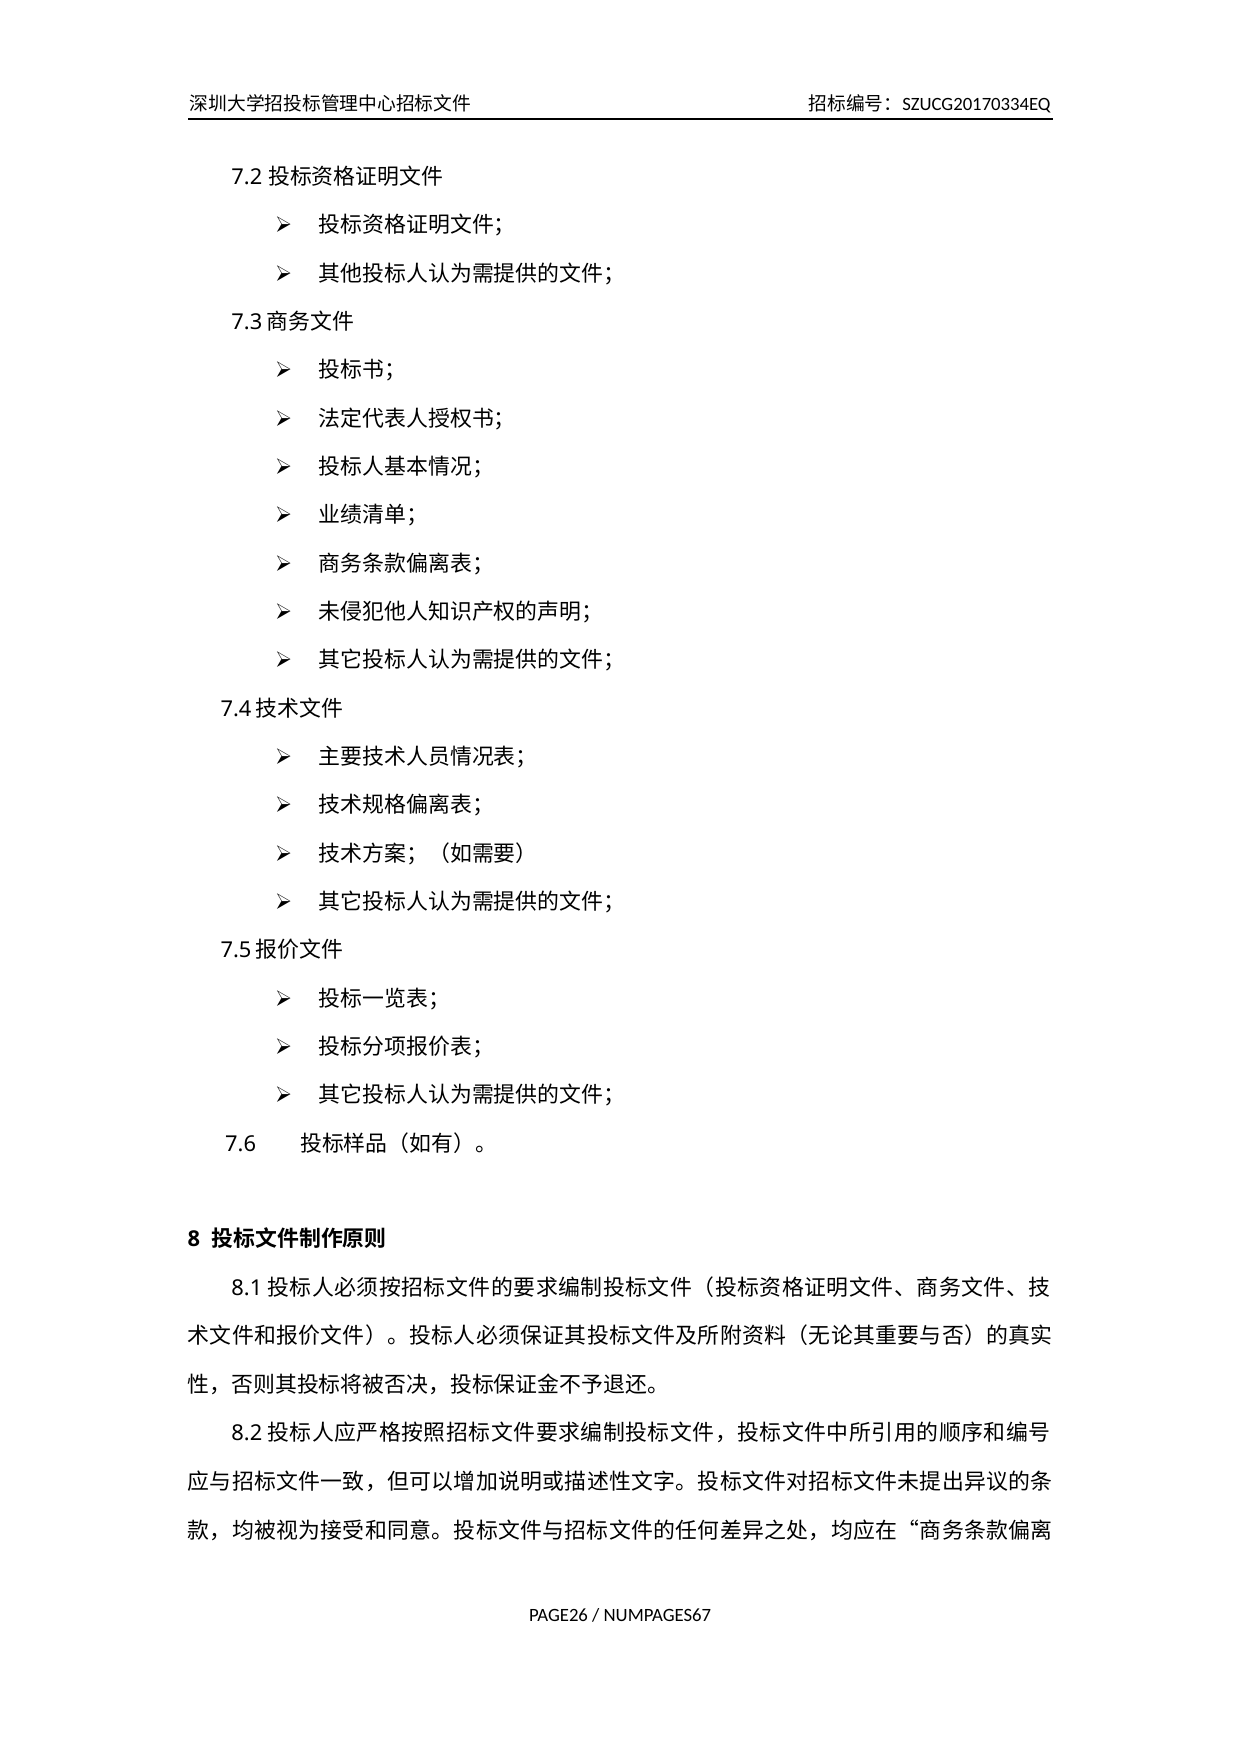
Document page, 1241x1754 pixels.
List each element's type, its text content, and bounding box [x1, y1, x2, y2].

list 投标资格证明文件； [275, 207, 1053, 239]
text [187, 1415, 1053, 1545]
list 投标样品（如有）。 [225, 1125, 1053, 1158]
list 业绩清单； [275, 497, 1053, 529]
list 其它投标人认为需提供的文件； [275, 1077, 1053, 1109]
list 商务条款偏离表； [275, 545, 1053, 578]
list 投标一览表； [275, 980, 1053, 1013]
list 其它投标人认为需提供的文件； [275, 883, 1053, 916]
list 主要技术人员情况表； [275, 738, 1053, 771]
list 投标书； [275, 352, 1053, 384]
text 8.1投标人必须按招标文件的要求编制投标文件（投标资格证明文件、商务文件、技术文件和报价文件）。投标人必须保证其投标文件及所附资料（无论其重要与否）的真实性，否则其投标将被否决，投标保证金不予退还。 [187, 1269, 1053, 1399]
list 未侵犯他人知识产权的声明； [275, 593, 1053, 626]
list 其他投标人认为需提供的文件； [275, 255, 1053, 288]
list 技术规格偏离表； [275, 787, 1053, 819]
text 7.4技术文件 [187, 690, 1053, 723]
text 7.5报价文件 [187, 932, 1053, 964]
text 8 投标文件制作原则 [187, 1221, 1053, 1253]
list 法定代表人授权书； [275, 400, 1053, 433]
list 技术方案；（如需要） [275, 835, 1053, 868]
list 投标人基本情况； [275, 448, 1053, 481]
list 投标分项报价表； [275, 1028, 1053, 1061]
list 其它投标人认为需提供的文件； [275, 642, 1053, 674]
text 7.3商务文件 [187, 303, 1053, 336]
text 7.2 投标资格证明文件 [187, 158, 1053, 191]
